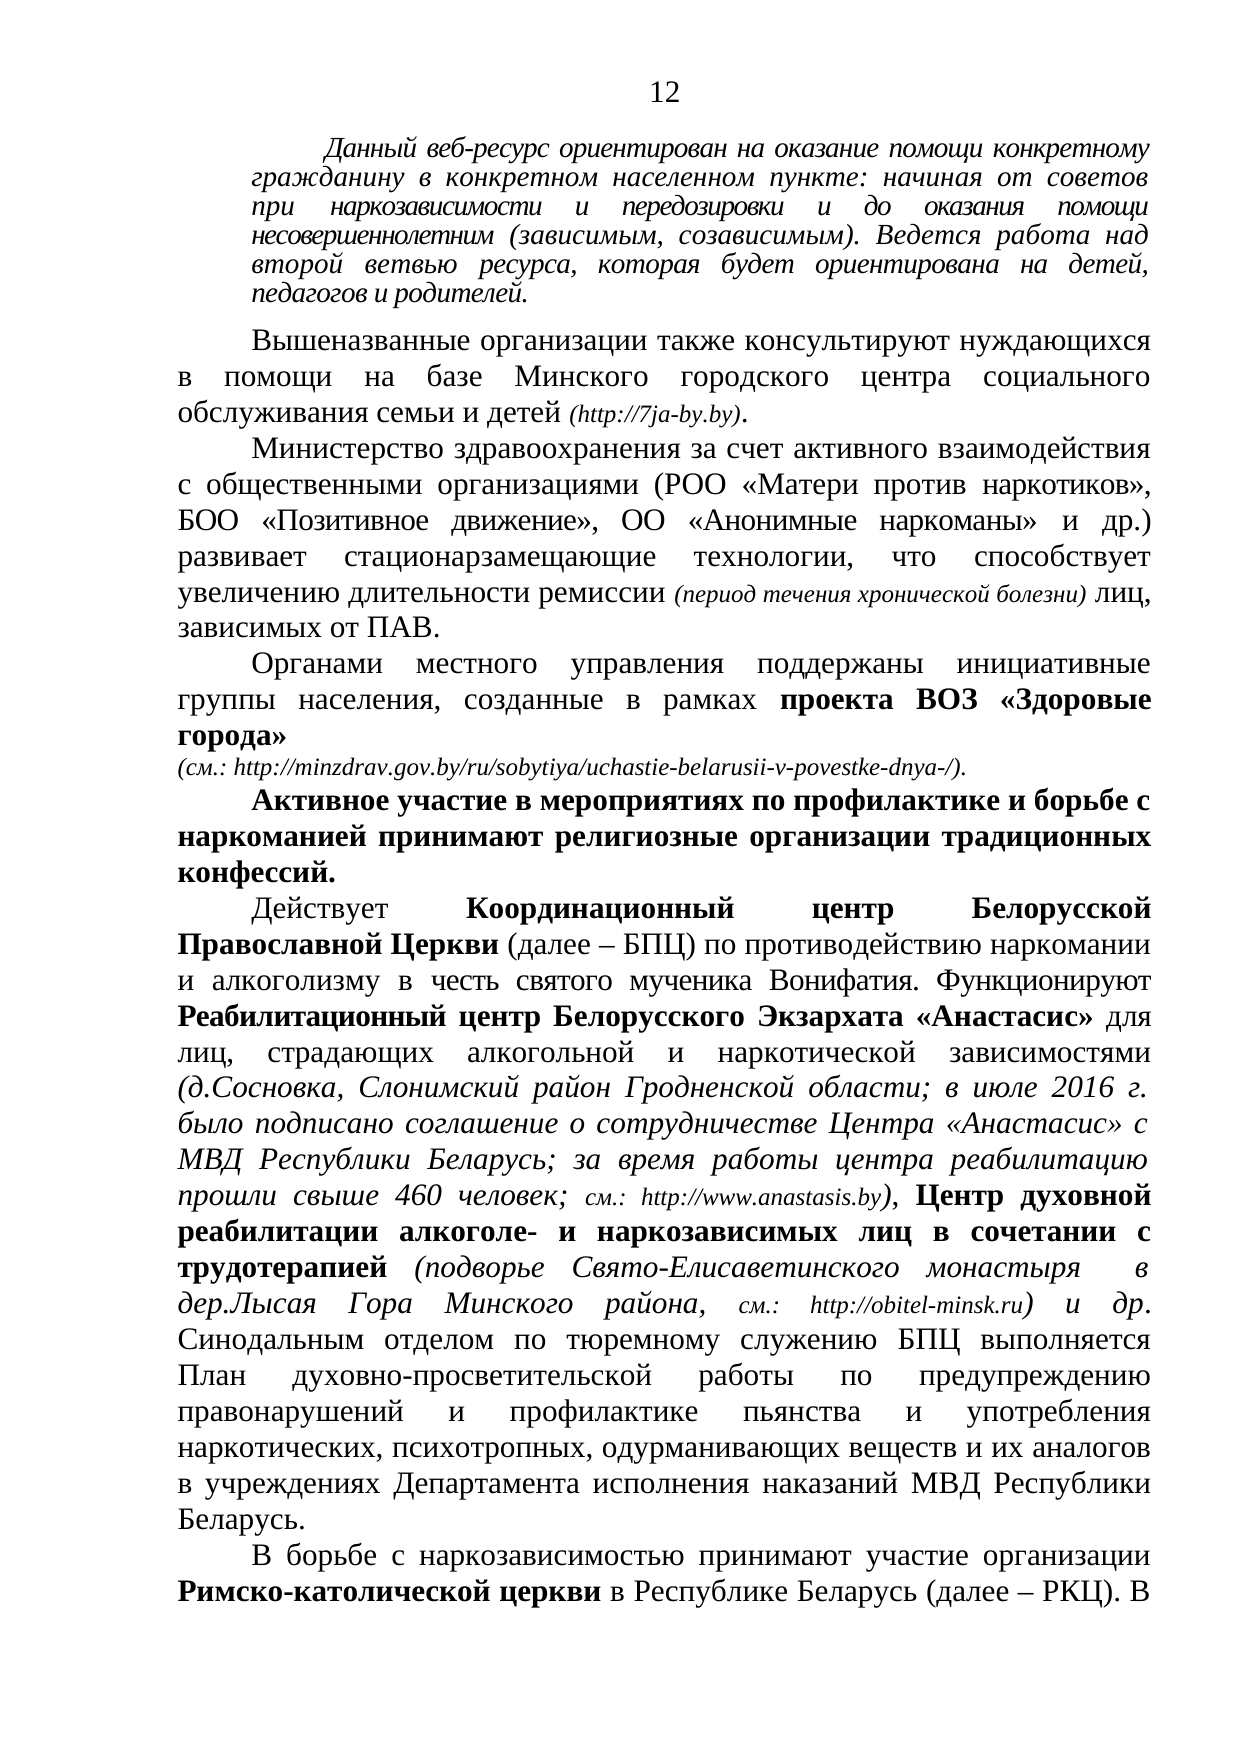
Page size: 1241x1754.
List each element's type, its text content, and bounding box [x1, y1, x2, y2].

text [177, 1536, 1152, 1608]
text Вышеназванные организации также консультируют нуждающихся в помощи на базе Минского городского центра социального обслуживания семьи и детей (http://7ja-by.by). [177, 321, 1152, 429]
text Активное участие в мероприятиях по профилактике и борьбе с наркоманией принимают религиозные организации традиционных конфессий. [177, 781, 1152, 889]
text Министерство здравоохранения за счет активного взаимодействия с общественными организациями (РОО «Матери против наркотиков», БОО «Позитивное движение», ОО «Анонимные наркоманы» и др.) развивает стационарзамещающие технологии, что способствует увеличению длительности ремиссии (период течения хронической болезни) лиц, зависимых от ПАВ. [177, 429, 1152, 645]
text Органами местного управления поддержаны инициативные группы населения, созданные в рамках проекта ВОЗ «Здоровые города» (см.: http://minzdrav.gov.by/ru/sobytiya/uchastie-belarusii-v-povestke-dnya-/). [177, 645, 1152, 781]
text Данный веб-ресурс ориентирован на оказание помощи конкретному гражданину в конкретном населенном пункте: начиная от советов при наркозависимости и передозировки и до оказания помощи несовершеннолетним (зависимым, созависимым). Ведется работа над второй ветвью ресурса, которая будет ориентирована на детей, педагогов и родителей. [251, 134, 1152, 309]
text Действует Координационный центр Белорусской Православной Церкви (далее – БПЦ) по противодействию наркомании и алкоголизму в честь святого мученика Вонифатия. Функционируют Реабилитационный центр Белорусского Экзархата «Анастасис» для лиц, страдающих алкогольной и наркотической зависимостями (д.Сосновка, Слонимский район Гродненской области; в июле 2016 г. было подписано соглашение о сотрудничестве Центра «Анастасис» с МВД Республики Беларусь; за время работы центра реабилитацию прошли свыше 460 человек; см.: http://www.anastasis.by), Центр духовной реабилитации алкоголе- и наркозависимых лиц в сочетании с трудотерапией (подворье Свято-Елисаветинского монастыря в дер.Лысая Гора Минского района, см.: http://obitel-minsk.ru) и др. Синодальным отделом по тюремному служению БПЦ выполняется План духовно-просветительской работы по предупреждению правонарушений и профилактике пьянства и употребления наркотических, психотропных, одурманивающих веществ и их аналогов в учреждениях Департамента исполнения наказаний МВД Республики Беларусь. [177, 889, 1152, 1536]
